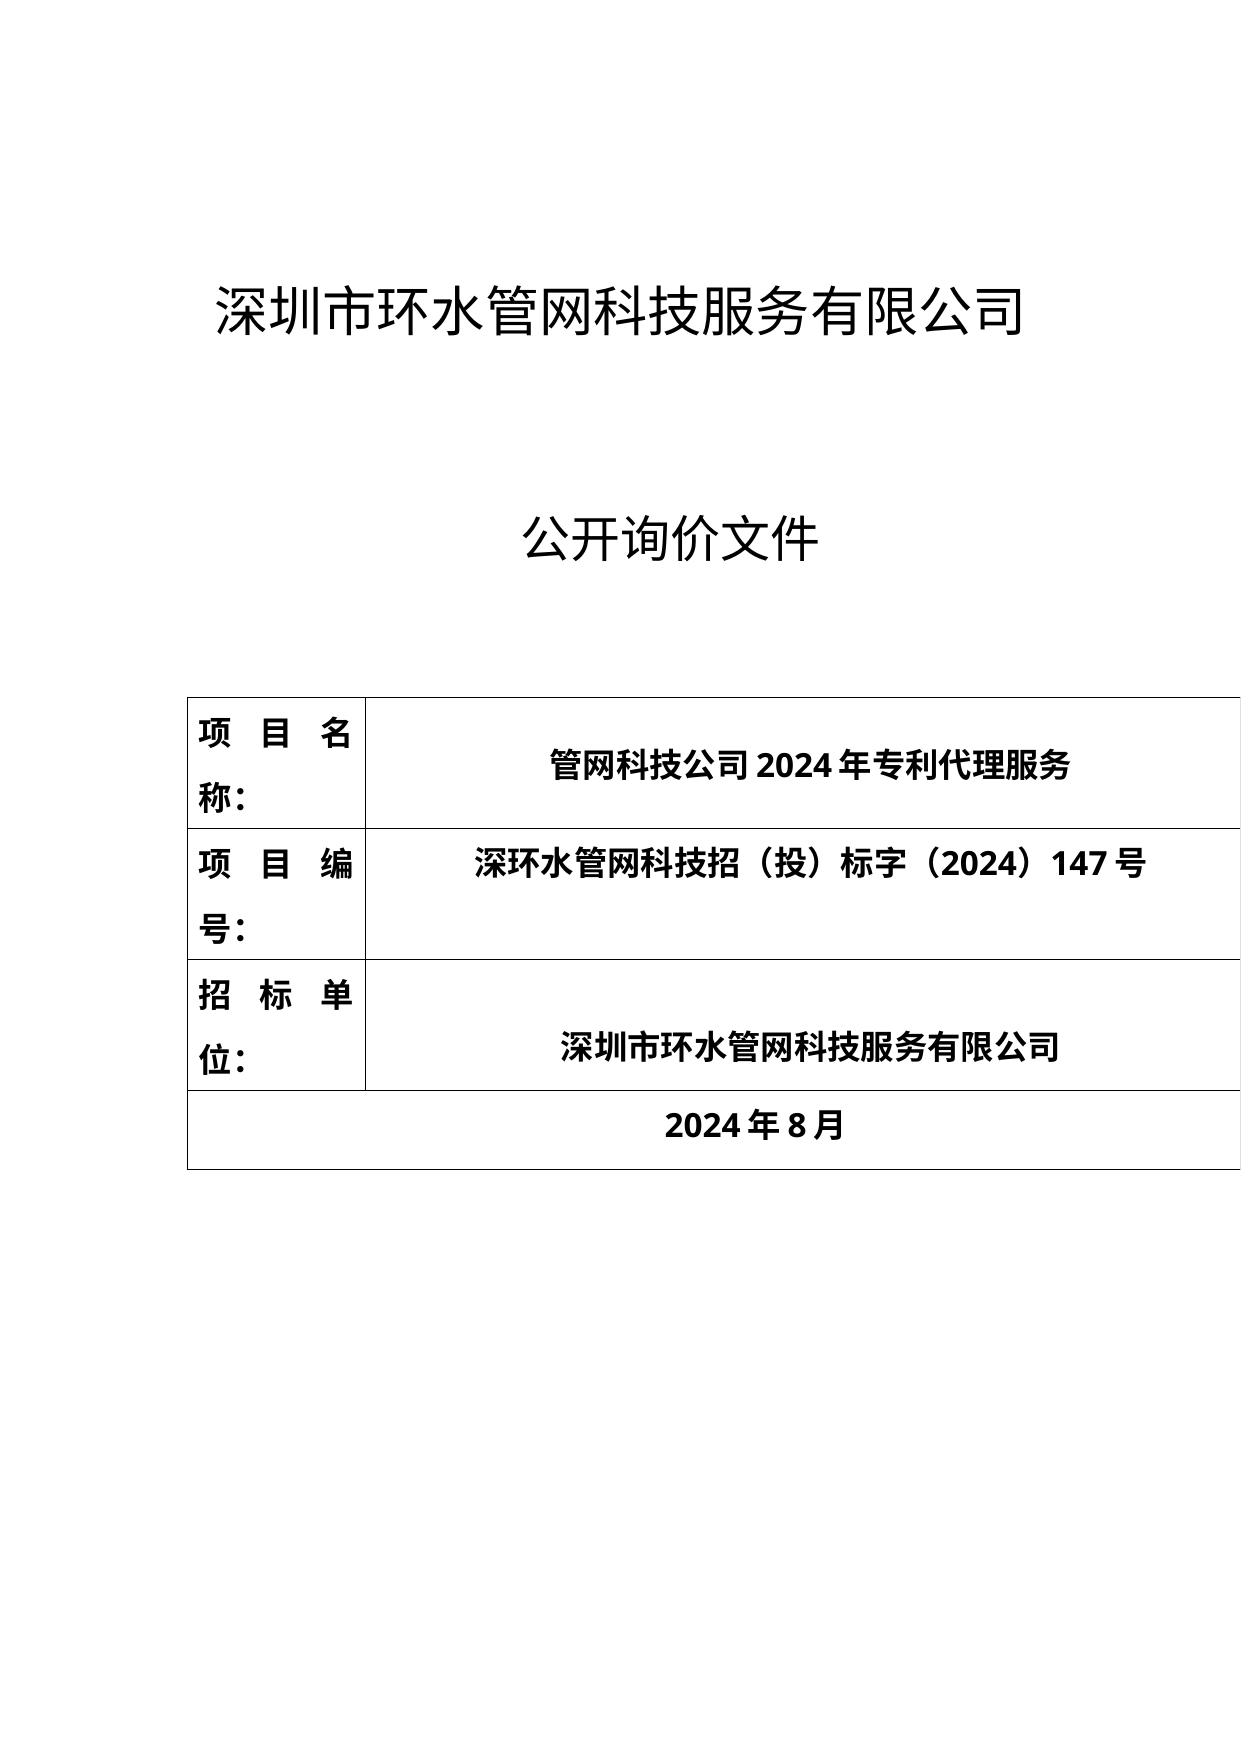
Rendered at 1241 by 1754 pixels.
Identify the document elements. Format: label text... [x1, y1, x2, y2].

table_header 管网科技公司2024年专利代理服务 [366, 698, 1240, 828]
text 公开询价文件 [187, 487, 1053, 584]
table_cell 2024年8月 [188, 1091, 1240, 1168]
table_cell 项目编号： [188, 829, 365, 959]
table_cell 深圳市环水管网科技服务有限公司 [366, 960, 1240, 1090]
text 深圳市环水管网科技服务有限公司 [187, 259, 1053, 357]
table_header 项目名称： [188, 698, 365, 828]
table_cell 深环水管网科技招（投）标字（2024）147号 [366, 829, 1240, 959]
table_cell 招标单位： [188, 960, 365, 1090]
